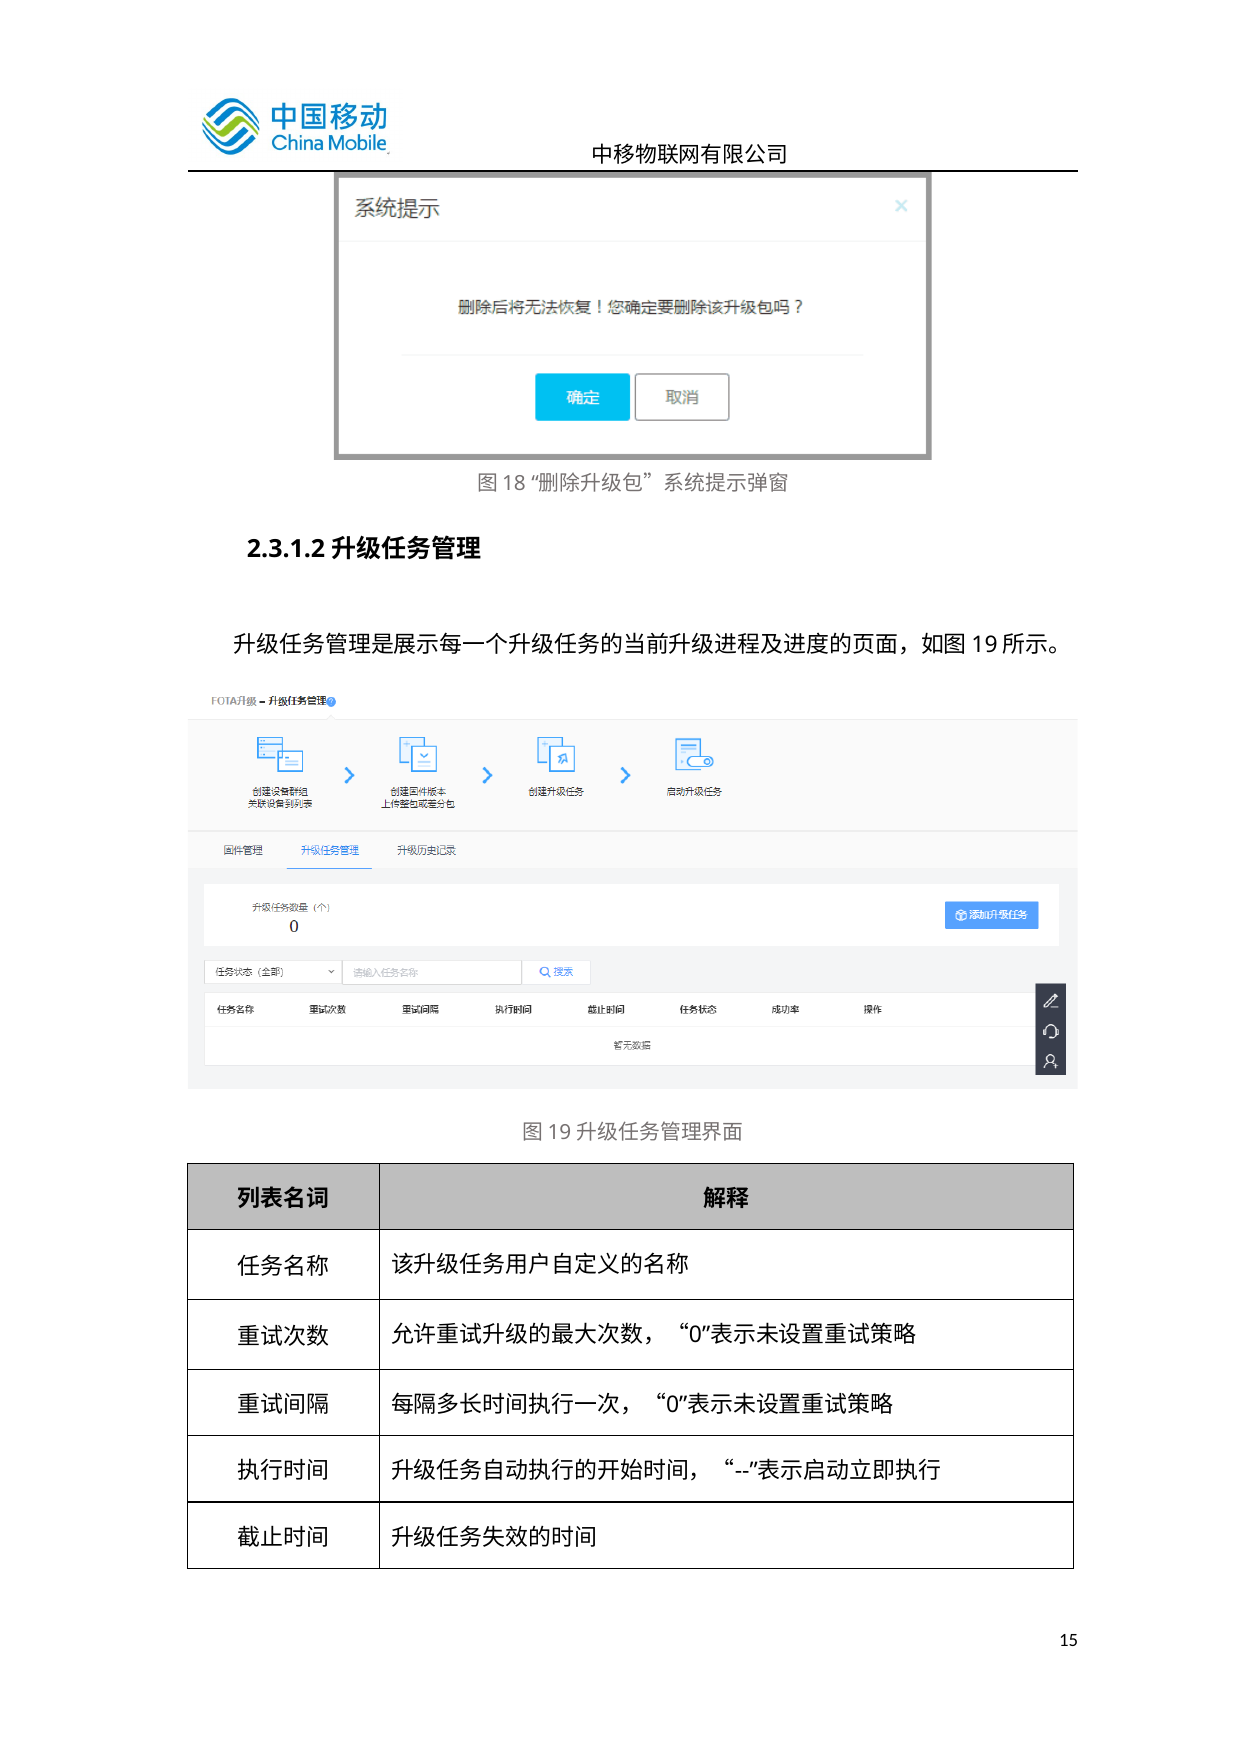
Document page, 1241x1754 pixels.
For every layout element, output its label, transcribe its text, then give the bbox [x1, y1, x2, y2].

table_cell 任务名称 [188, 1230, 379, 1299]
table_cell 每隔多长时间执行一次，“0”表示未设置重试策略 [380, 1370, 1073, 1435]
table_cell 截止时间 [188, 1503, 379, 1567]
table_cell 升级任务失效的时间 [380, 1503, 1073, 1567]
picture [333, 172, 932, 460]
table_cell 执行时间 [188, 1436, 379, 1501]
text 图19 升级任务管理界面 [187, 1114, 1078, 1146]
table_cell 重试次数 [188, 1300, 379, 1369]
table_header 解释 [380, 1164, 1073, 1229]
picture [187, 88, 404, 162]
subtitle 2.3.1.2 升级任务管理 [187, 514, 1078, 579]
table_cell 允许重试升级的最大次数，“0”表示未设置重试策略 [380, 1300, 1073, 1369]
table_cell 升级任务自动执行的开始时间，“--”表示启动立即执行 [380, 1436, 1073, 1501]
picture [187, 691, 1078, 1089]
table_header 列表名词 [188, 1164, 379, 1229]
table_cell 该升级任务用户自定义的名称 [380, 1230, 1073, 1299]
text 升级任务管理是展示每一个升级任务的当前升级进程及进度的页面，如图19所示。 [187, 610, 1078, 675]
text 图18 “删除升级包”系统提示弹窗 [187, 465, 1078, 498]
table_cell 重试间隔 [188, 1370, 379, 1435]
